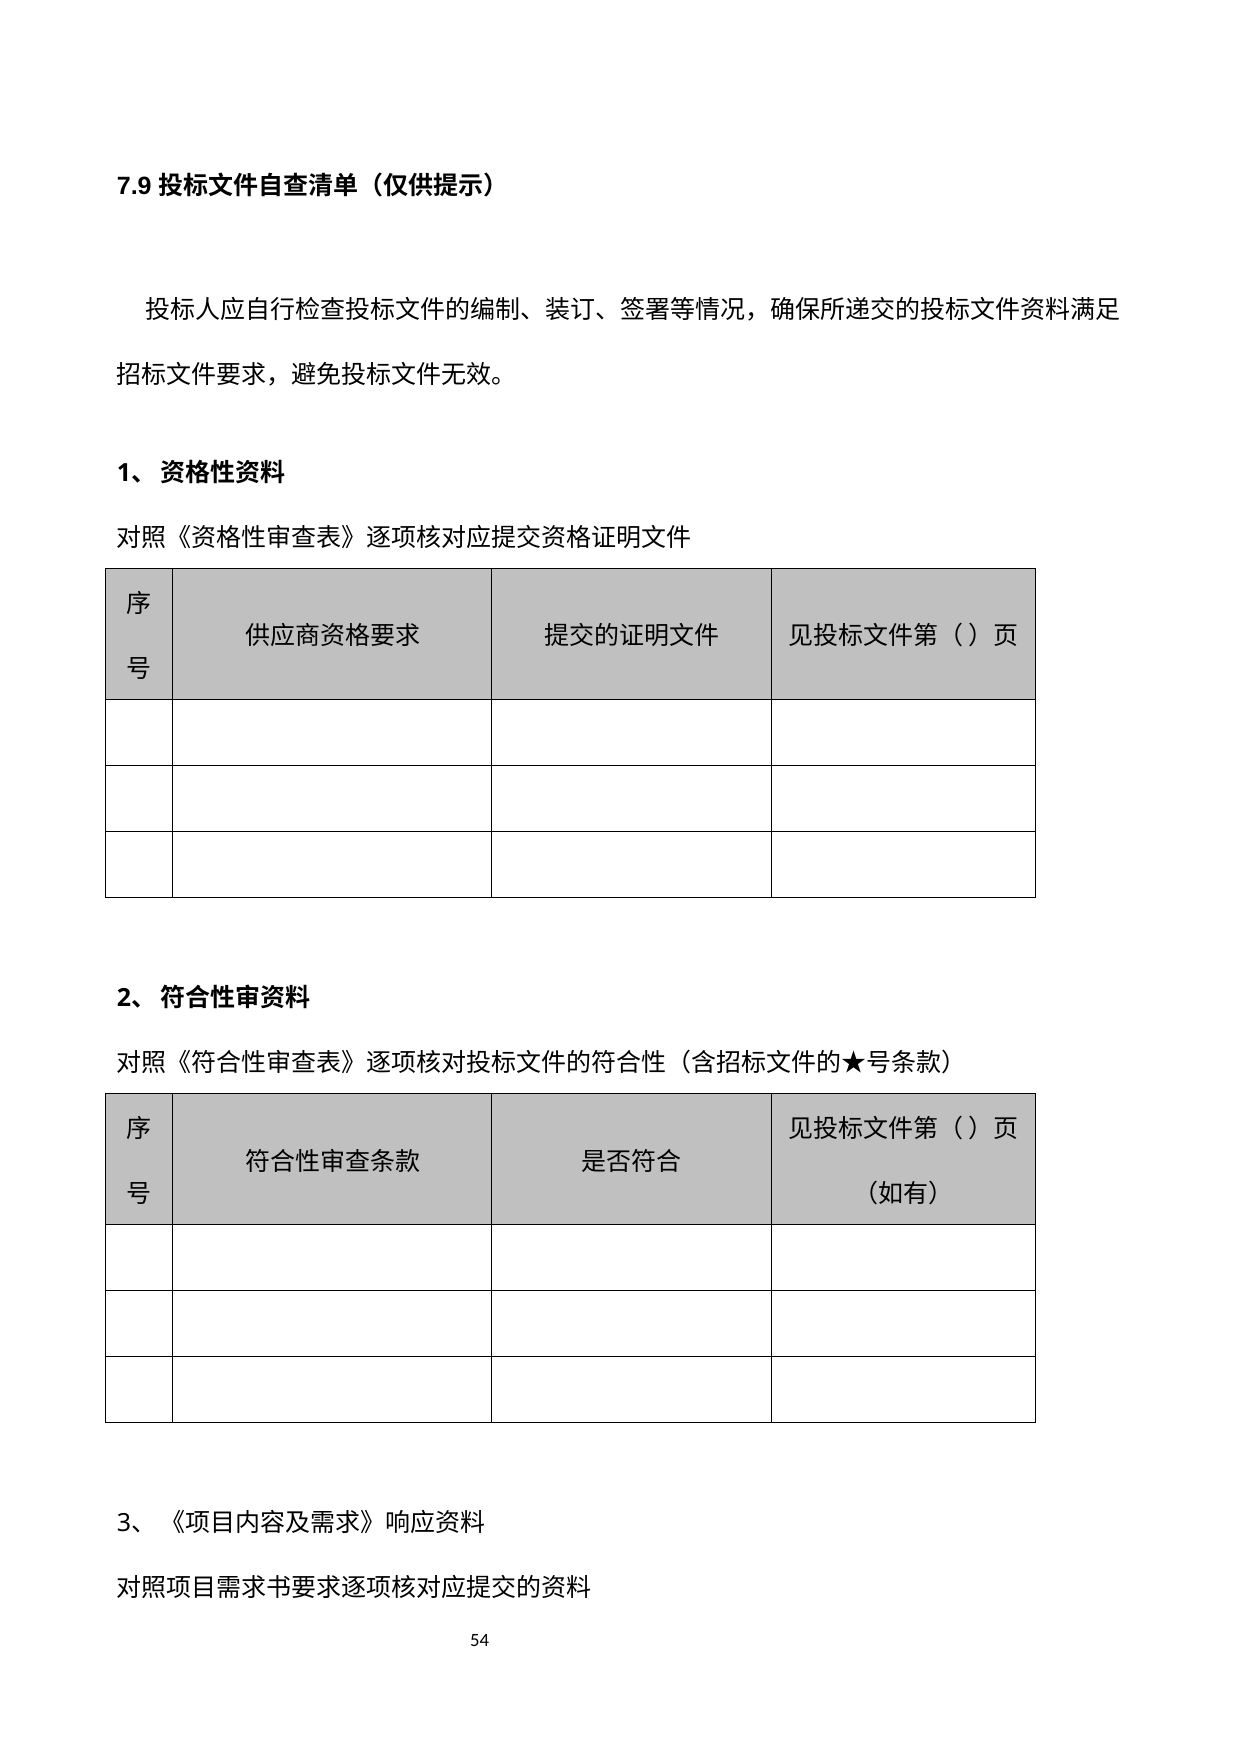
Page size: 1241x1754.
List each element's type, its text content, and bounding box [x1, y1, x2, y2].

table_header 是否符合 [492, 1094, 771, 1224]
text 对照《资格性审查表》逐项核对应提交资格证明文件 [117, 503, 1123, 568]
table_header 符合性审查条款 [173, 1094, 491, 1224]
table_cell [772, 766, 1035, 831]
table_cell [492, 766, 771, 831]
table_header 供应商资格要求 [173, 569, 491, 699]
table_cell [772, 832, 1035, 897]
table_cell [492, 1357, 771, 1422]
table_cell [772, 1225, 1035, 1290]
text 对照项目需求书要求逐项核对应提交的资料 [117, 1553, 1123, 1618]
table_cell [106, 1357, 172, 1422]
list 资格性资料 [117, 438, 1123, 503]
table_cell [772, 1291, 1035, 1356]
table_cell [173, 1291, 491, 1356]
table_cell [106, 1225, 172, 1290]
table_header 序号 [106, 569, 172, 699]
table_cell [173, 832, 491, 897]
table_cell [106, 1291, 172, 1356]
text 对照《符合性审查表》逐项核对投标文件的符合性（含招标文件的★号条款） [117, 1028, 1123, 1093]
subtitle 7.9 投标文件自查清单（仅供提示） [117, 151, 1123, 216]
table_cell [173, 700, 491, 765]
table_cell [106, 766, 172, 831]
table_cell [173, 766, 491, 831]
table_header 序号 [106, 1094, 172, 1224]
table_cell [173, 1225, 491, 1290]
table_cell [492, 1225, 771, 1290]
table_cell [772, 1357, 1035, 1422]
table_header 提交的证明文件 [492, 569, 771, 699]
table_cell [492, 700, 771, 765]
table_cell [106, 700, 172, 765]
table_header 见投标文件第（ ）页 （如有） [772, 1094, 1035, 1224]
list 符合性审资料 [117, 963, 1123, 1028]
table_header 见投标文件第（ ）页 [772, 569, 1035, 699]
table_cell [492, 832, 771, 897]
table_cell [492, 1291, 771, 1356]
table_cell [173, 1357, 491, 1422]
table_cell [106, 832, 172, 897]
text 投标人应自行检查投标文件的编制、装订、签署等情况，确保所递交的投标文件资料满足招标文件要求，避免投标文件无效。 [117, 275, 1123, 405]
list 《项目内容及需求》响应资料 [117, 1488, 1123, 1553]
table_cell [772, 700, 1035, 765]
